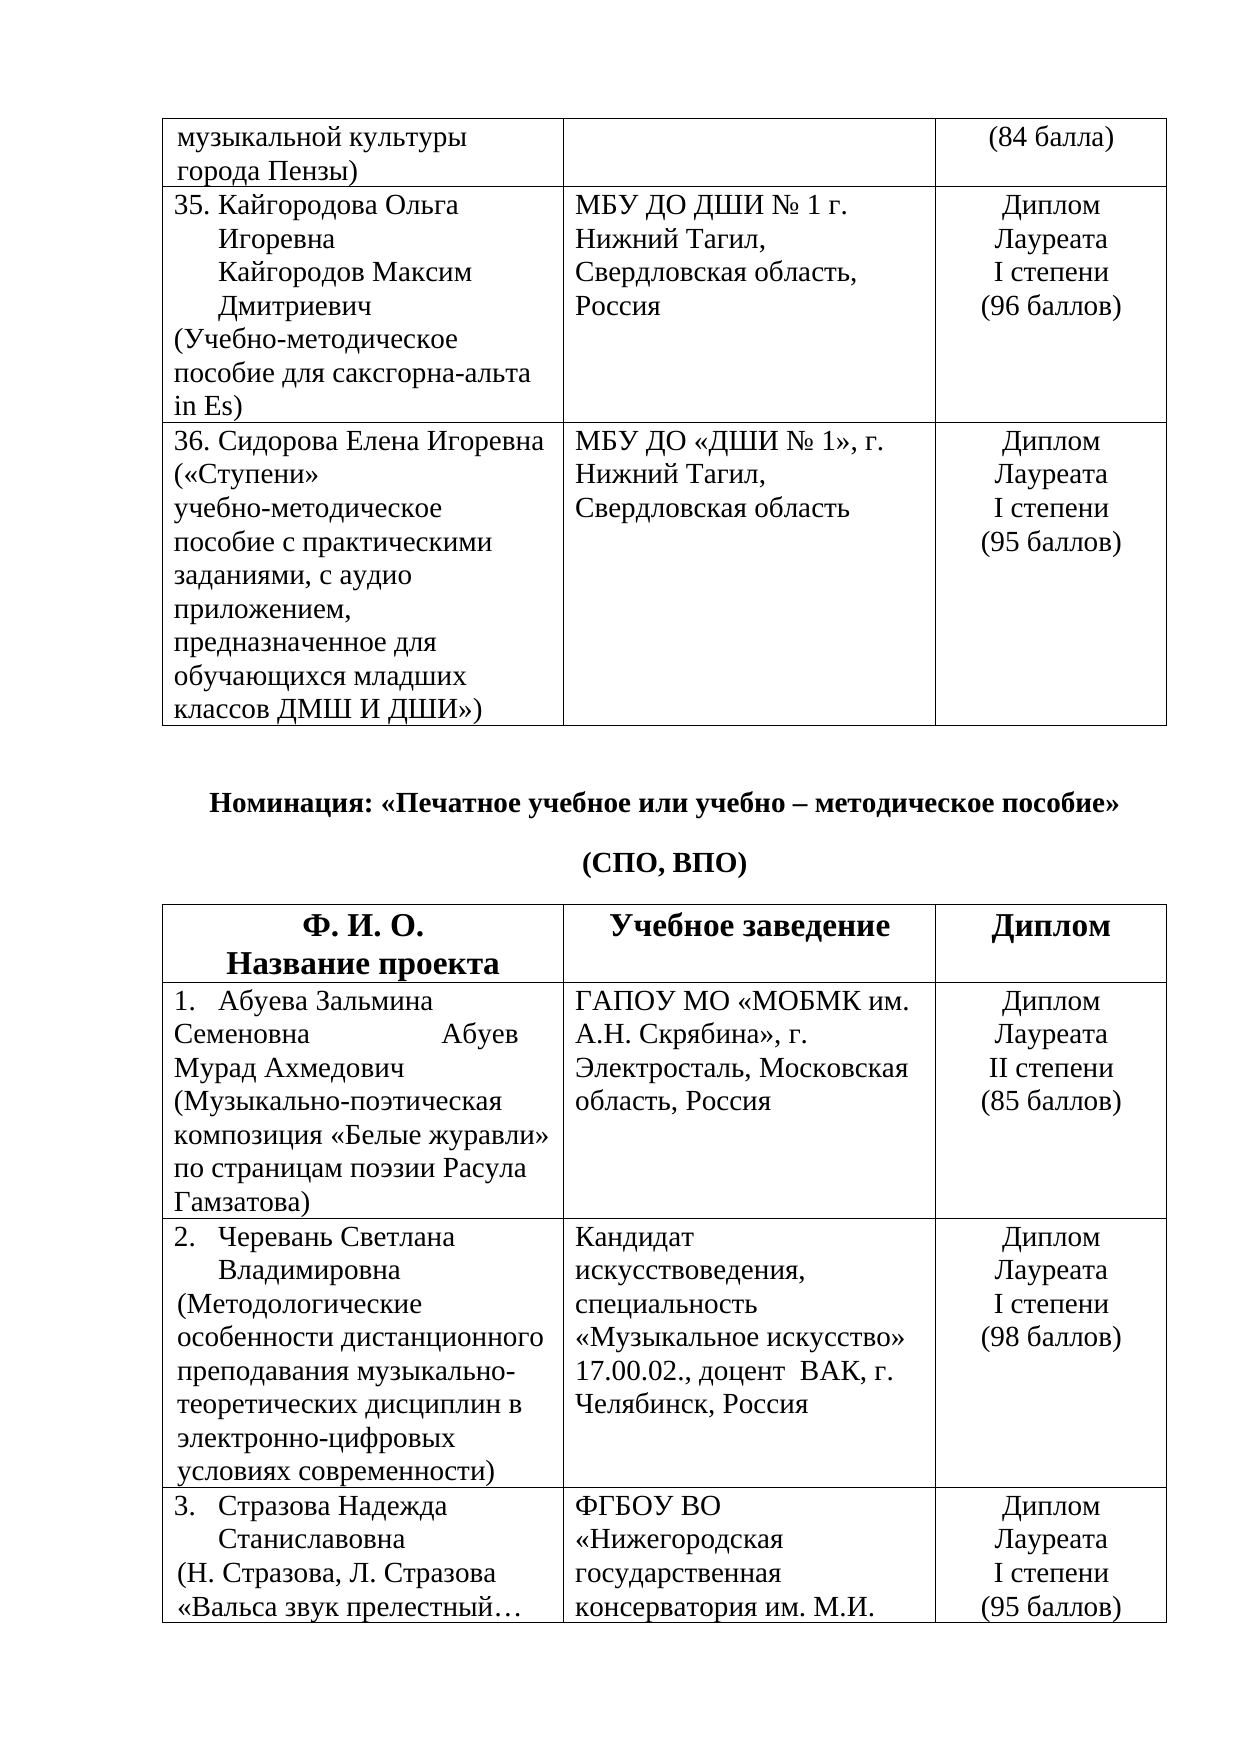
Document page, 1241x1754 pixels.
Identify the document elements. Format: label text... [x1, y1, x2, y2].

table_cell Кандидат искусствоведения, специальность «Музыкальное искусство» 17.00.02., доцент ВАК, г. Челябинск, Россия [564, 1219, 935, 1487]
table_header Диплом [936, 905, 1166, 982]
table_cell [564, 119, 935, 186]
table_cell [936, 1488, 1166, 1622]
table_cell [163, 119, 563, 186]
table_cell Диплом Лауреата I степени (98 баллов) [936, 1219, 1166, 1487]
table_cell Диплом Лауреата II степени (85 баллов) [936, 983, 1166, 1218]
text Номинация: «Печатное учебное или учебно – методическое пособие» [177, 785, 1152, 819]
table_cell ГАПОУ МО «МОБМК им. А.Н. Скрябина», г. Электросталь, Московская область, Россия [564, 983, 935, 1218]
table_cell МБУ ДО «ДШИ № 1», г. Нижний Тагил, Свердловская область [564, 423, 935, 725]
table_cell МБУ ДО ДШИ № 1 г. Нижний Тагил, Свердловская область, Россия [564, 187, 935, 422]
table_cell Черевань Светлана Владимировна (Методологические особенности дистанционного преподавания музыкально-теоретических дисциплин в электронно-цифровых условиях современности) [163, 1219, 563, 1487]
table_header Ф. И. О. Название проекта [163, 905, 563, 982]
text (СПО, ВПО) [177, 845, 1152, 878]
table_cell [936, 119, 1166, 186]
table_header Учебное заведение [564, 905, 935, 982]
table_cell Диплом Лауреата I степени (95 баллов) [936, 423, 1166, 725]
table_cell Сидорова Елена Игоревна («Ступени» учебно-методическое пособие с практическими заданиями, с аудио приложением, предназначенное для обучающихся младших классов ДМШ И ДШИ») [163, 423, 563, 725]
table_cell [163, 1488, 563, 1622]
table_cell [564, 1488, 935, 1622]
table_cell Кайгородова Ольга Игоревна Кайгородов Максим Дмитриевич (Учебно-методическое пособие для саксгорна-альта in Es) [163, 187, 563, 422]
table_cell Абуева Зальмина Семеновна Абуев Мурад Ахмедович (Музыкально-поэтическая композиция «Белые журавли» по страницам поэзии Расула Гамзатова) [163, 983, 563, 1218]
table_cell Диплом Лауреата I степени (96 баллов) [936, 187, 1166, 422]
